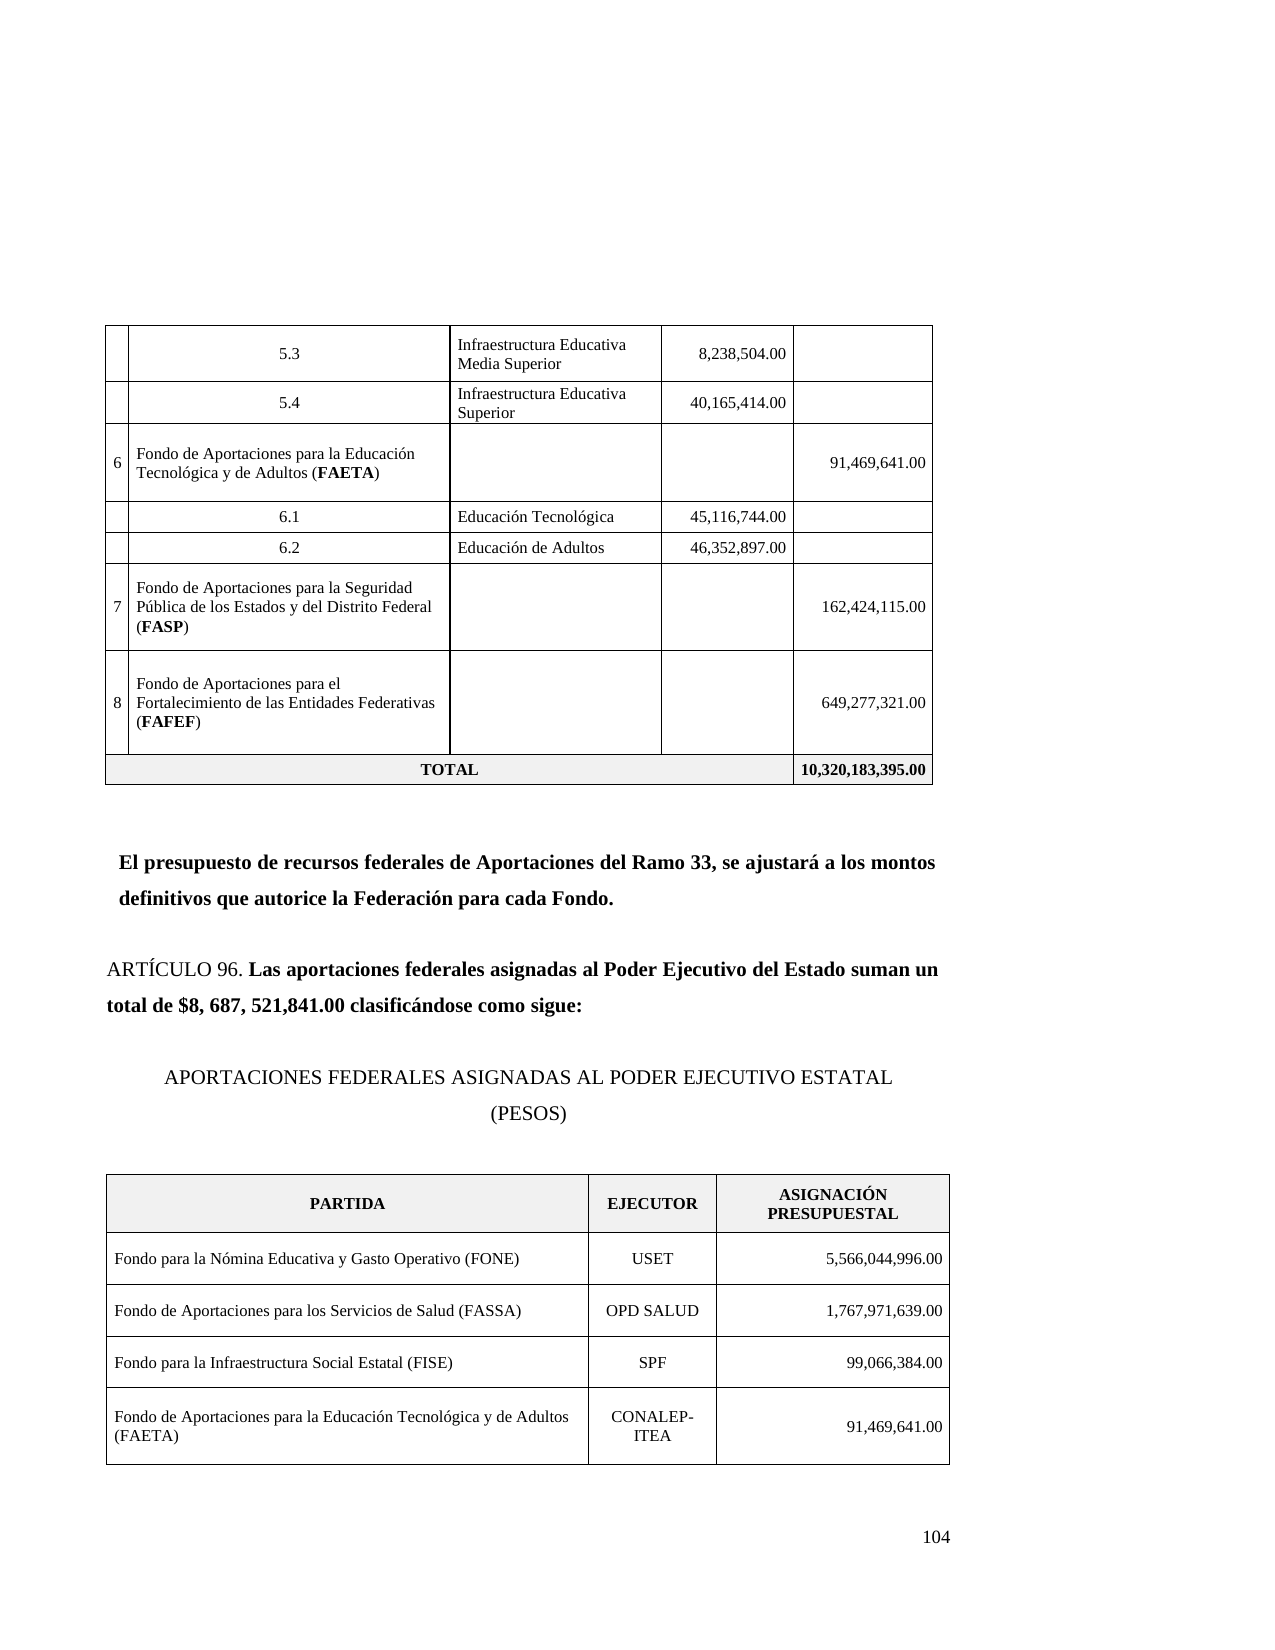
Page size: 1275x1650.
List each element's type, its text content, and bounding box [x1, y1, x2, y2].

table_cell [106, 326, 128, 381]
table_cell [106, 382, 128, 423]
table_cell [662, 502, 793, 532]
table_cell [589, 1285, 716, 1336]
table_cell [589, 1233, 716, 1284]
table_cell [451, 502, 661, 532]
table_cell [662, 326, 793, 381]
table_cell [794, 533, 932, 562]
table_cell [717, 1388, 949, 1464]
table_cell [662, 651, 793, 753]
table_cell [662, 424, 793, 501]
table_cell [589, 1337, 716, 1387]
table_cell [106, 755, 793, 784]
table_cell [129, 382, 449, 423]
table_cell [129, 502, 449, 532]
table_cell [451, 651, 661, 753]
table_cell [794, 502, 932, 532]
text APORTACIONES FEDERALES ASIGNADAS AL PODER EJECUTIVO ESTATAL [119, 1065, 938, 1089]
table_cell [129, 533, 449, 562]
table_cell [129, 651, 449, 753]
text El presupuesto de recursos federales de Aportaciones del Ramo 33, se ajustará a los montos definitivos que autorice la Federación para cada Fondo. [119, 850, 937, 910]
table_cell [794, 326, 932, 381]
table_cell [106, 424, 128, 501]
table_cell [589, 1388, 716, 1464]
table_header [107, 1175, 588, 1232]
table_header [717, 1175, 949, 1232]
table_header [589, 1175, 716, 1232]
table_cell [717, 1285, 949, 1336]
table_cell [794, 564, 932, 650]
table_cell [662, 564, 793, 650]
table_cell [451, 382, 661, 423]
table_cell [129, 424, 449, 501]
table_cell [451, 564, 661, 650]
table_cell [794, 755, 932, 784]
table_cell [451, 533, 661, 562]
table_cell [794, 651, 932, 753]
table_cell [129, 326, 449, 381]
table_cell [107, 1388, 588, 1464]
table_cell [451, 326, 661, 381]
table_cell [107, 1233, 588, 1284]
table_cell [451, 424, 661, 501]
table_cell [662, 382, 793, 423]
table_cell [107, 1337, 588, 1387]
text (PESOS) [119, 1101, 938, 1125]
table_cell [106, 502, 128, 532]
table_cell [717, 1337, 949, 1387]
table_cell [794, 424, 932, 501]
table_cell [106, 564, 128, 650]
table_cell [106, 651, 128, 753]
text ARTÍCULO 96. Las aportaciones federales asignadas al Poder Ejecutivo del Estado suman un total de $8, 687, 521,841.00 clasificándose como sigue: [106, 957, 938, 1017]
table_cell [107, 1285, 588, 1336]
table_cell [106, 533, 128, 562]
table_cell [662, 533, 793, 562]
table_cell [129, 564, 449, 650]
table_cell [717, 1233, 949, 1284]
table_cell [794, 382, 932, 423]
